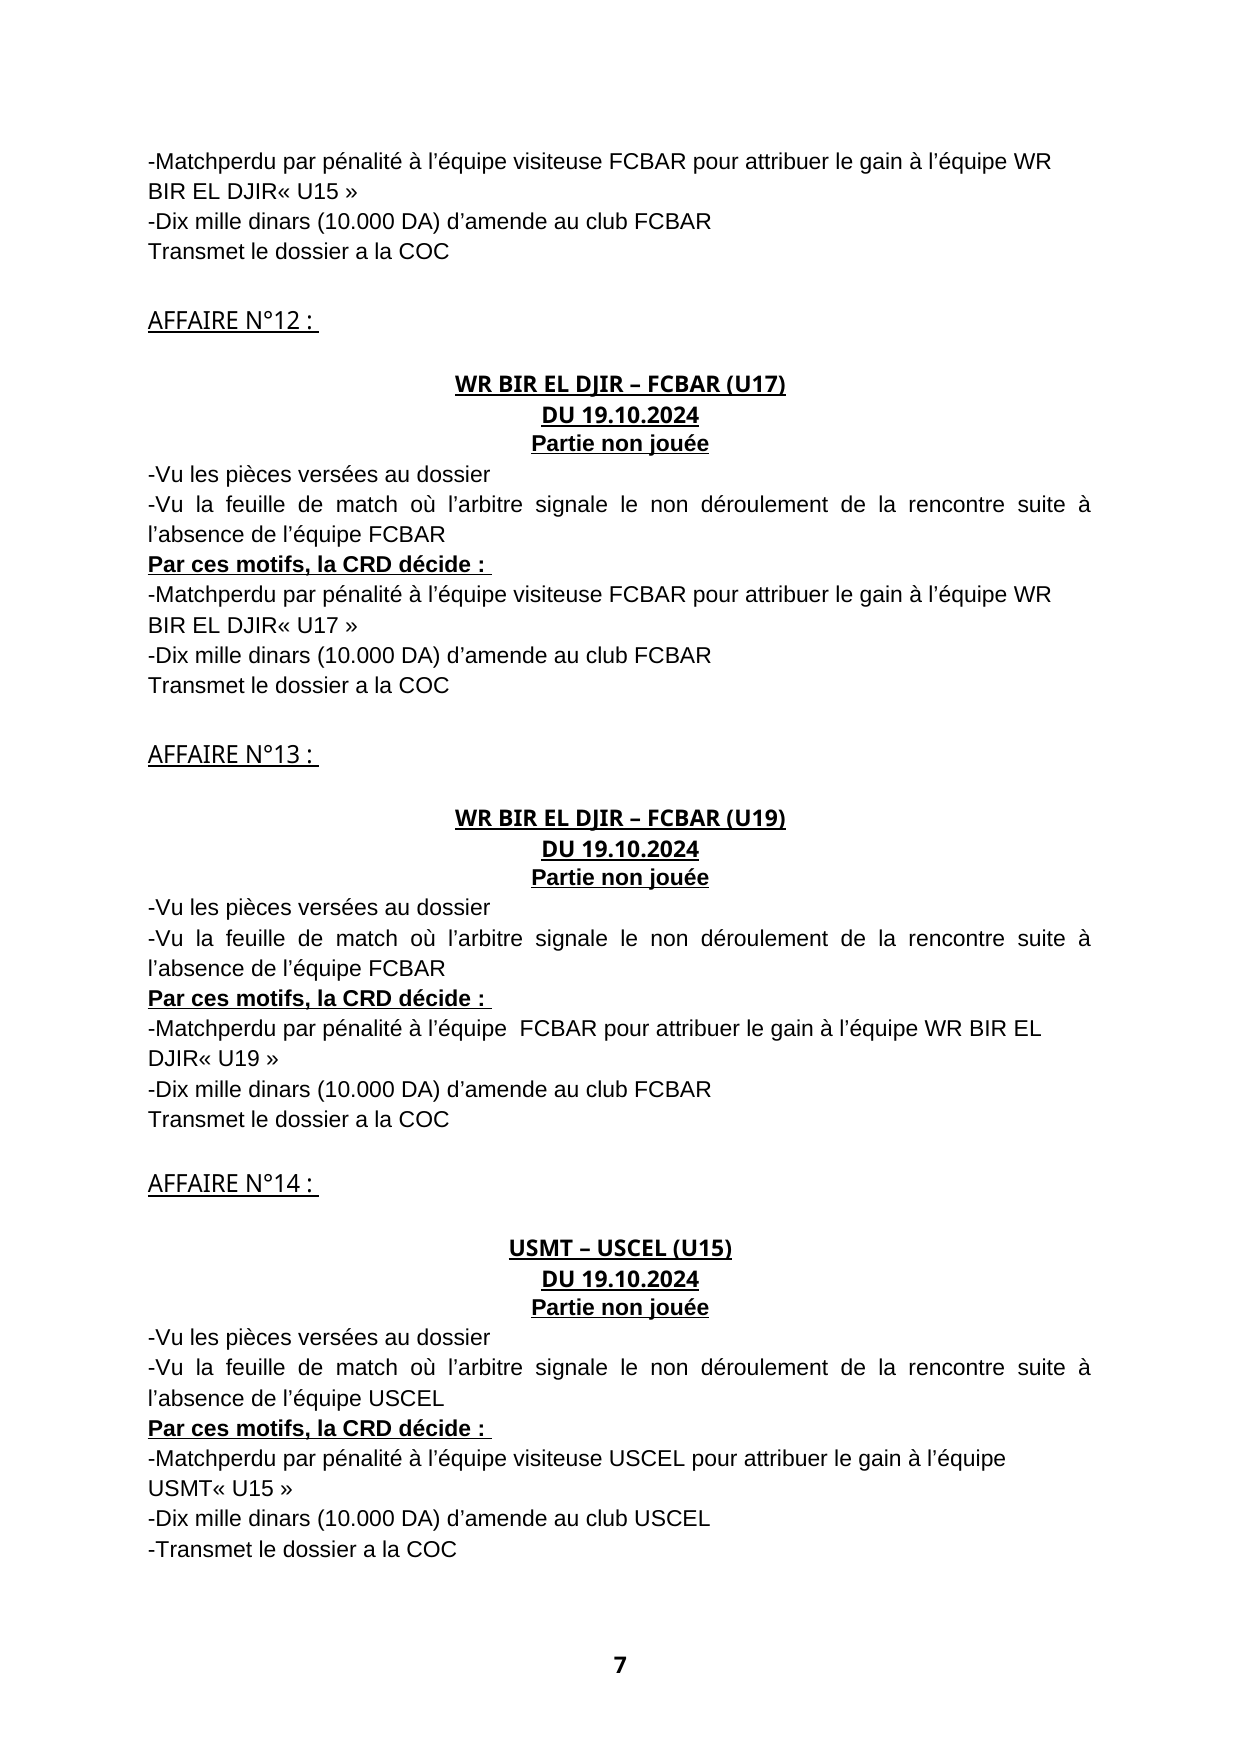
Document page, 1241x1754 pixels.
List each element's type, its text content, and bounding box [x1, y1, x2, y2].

text Transmet le dossier a la COC [148, 1106, 1093, 1132]
text USMT – USCEL (U15) [148, 1231, 1093, 1263]
text -Vu la feuille de match où l’arbitre signale le non déroulement de la rencontre suite à l’absence de l’équipe USCEL [148, 1354, 1093, 1411]
text -Matchperdu par pénalité à l’équipe visiteuse USCEL pour attribuer le gain à l’équipe USMT« U15 » [148, 1445, 1093, 1502]
text -Vu la feuille de match où l’arbitre signale le non déroulement de la rencontre suite à l’absence de l’équipe FCBAR [148, 924, 1093, 981]
text -Dix mille dinars (10.000 DA) d’amende au club FCBAR [148, 642, 1093, 668]
text AFFAIRE N°13 : [148, 736, 1093, 770]
text WR BIR EL DJIR – FCBAR (U17) [148, 368, 1093, 399]
text Partie non jouée [148, 430, 1093, 457]
text WR BIR EL DJIR – FCBAR (U19) [148, 802, 1093, 833]
text Partie non jouée [148, 1294, 1093, 1320]
text -Dix mille dinars (10.000 DA) d’amende au club FCBAR [148, 208, 1093, 234]
text Par ces motifs, la CRD décide : [148, 551, 1093, 577]
text -Dix mille dinars (10.000 DA) d’amende au club FCBAR [148, 1076, 1093, 1102]
text Transmet le dossier a la COC [148, 672, 1093, 698]
text -Vu les pièces versées au dossier [148, 1324, 1093, 1351]
text DU 19.10.2024 [148, 1263, 1093, 1294]
text DU 19.10.2024 [148, 833, 1093, 864]
text Par ces motifs, la CRD décide : [148, 1415, 1093, 1441]
text DU 19.10.2024 [148, 399, 1093, 430]
text Transmet le dossier a la COC [148, 238, 1093, 264]
text -Matchperdu par pénalité à l’équipe visiteuse FCBAR pour attribuer le gain à l’équipe WR BIR EL DJIR« U15 » [148, 148, 1093, 204]
text AFFAIRE N°14 : [148, 1166, 1093, 1200]
text -Matchperdu par pénalité à l’équipe visiteuse FCBAR pour attribuer le gain à l’équipe WR BIR EL DJIR« U17 » [148, 581, 1093, 638]
text Par ces motifs, la CRD décide : [148, 985, 1093, 1011]
text AFFAIRE N°12 : [148, 302, 1093, 337]
text -Matchperdu par pénalité à l’équipe FCBAR pour attribuer le gain à l’équipe WR BIR EL DJIR« U19 » [148, 1015, 1093, 1072]
text -Dix mille dinars (10.000 DA) d’amende au club USCEL [148, 1505, 1093, 1532]
text -Vu la feuille de match où l’arbitre signale le non déroulement de la rencontre suite à l’absence de l’équipe FCBAR [148, 491, 1093, 547]
text Partie non jouée [148, 864, 1093, 890]
text -Vu les pièces versées au dossier [148, 461, 1093, 487]
text -Transmet le dossier a la COC [148, 1536, 1093, 1562]
text -Vu les pièces versées au dossier [148, 894, 1093, 921]
